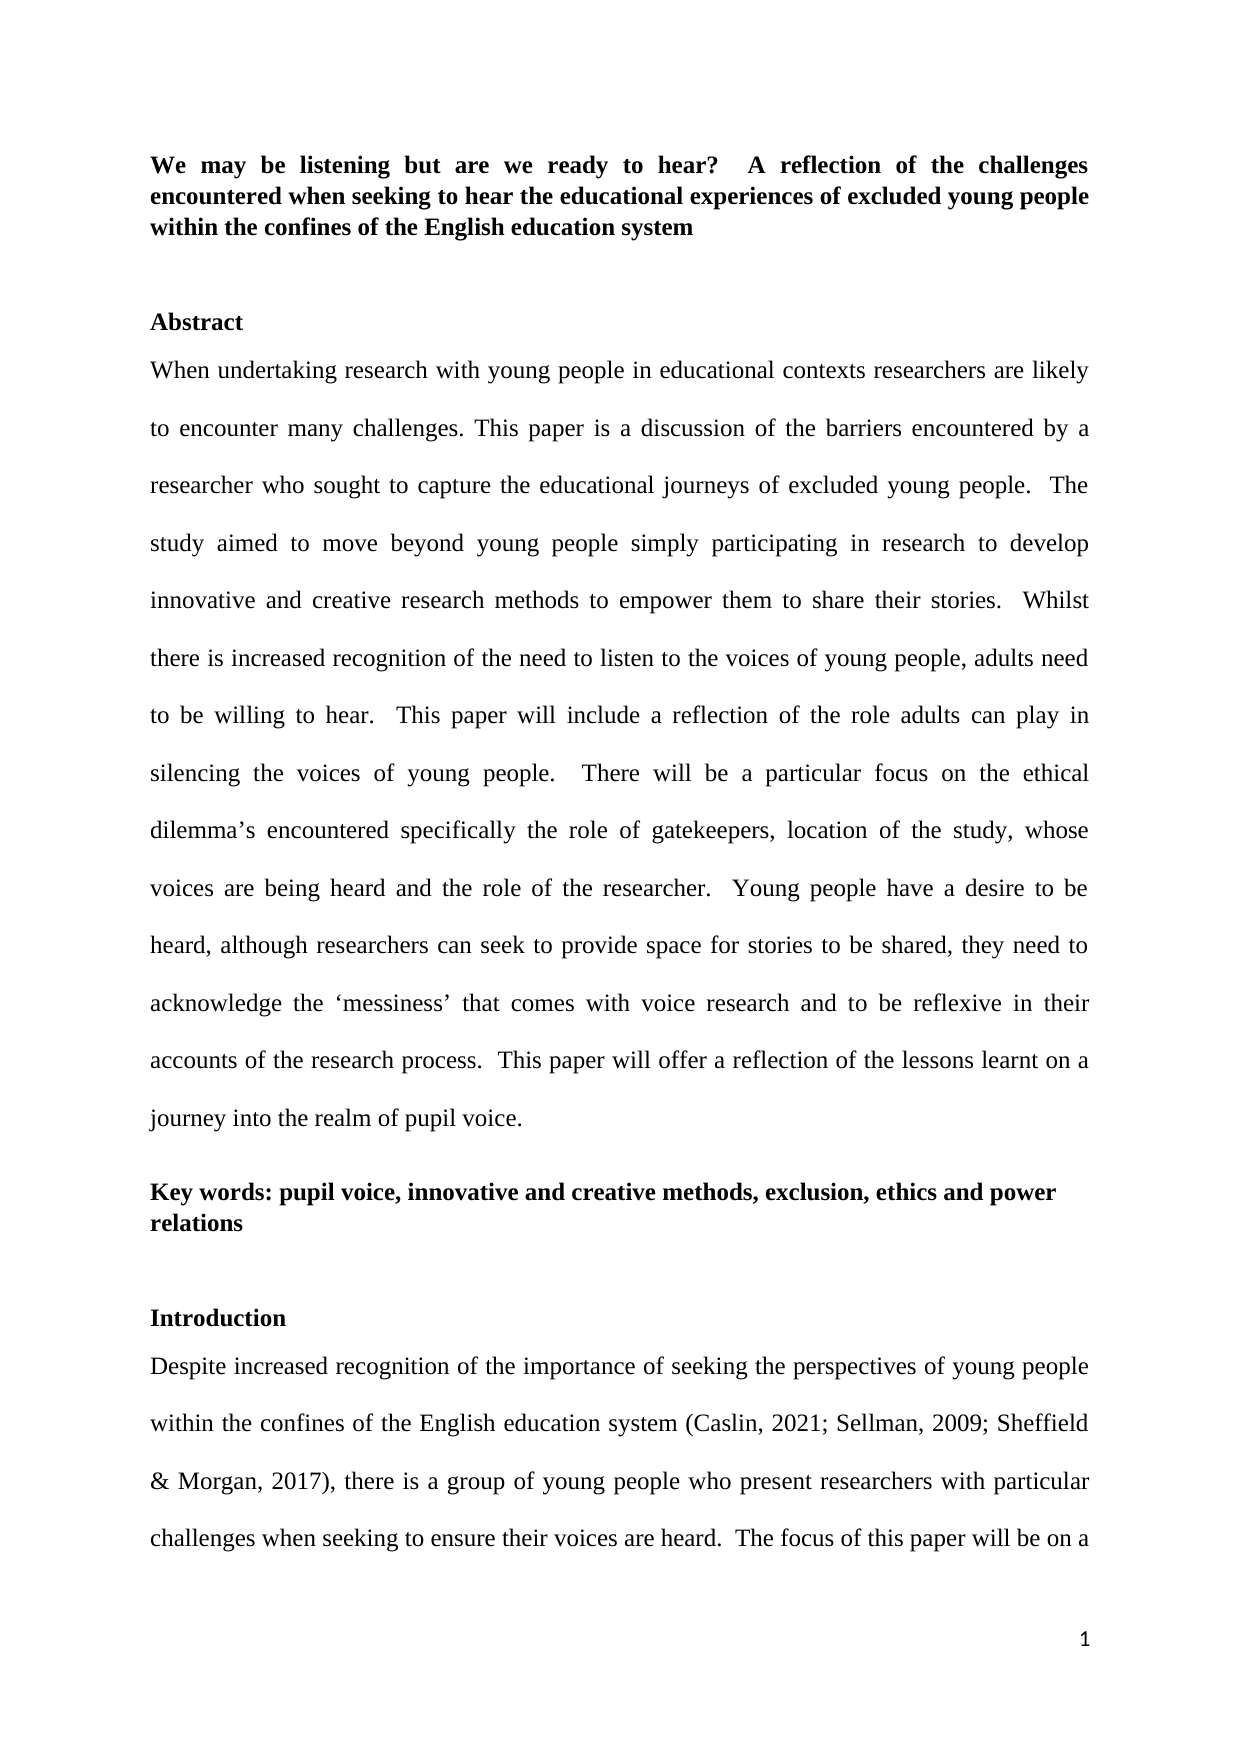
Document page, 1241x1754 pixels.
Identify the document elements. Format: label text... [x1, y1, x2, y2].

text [150, 1351, 1090, 1552]
text We may be listening but are we ready to hear? A reflection of the challenges encountered when seeking to hear the educational experiences of excluded young people within the confines of the English education system [150, 150, 1090, 241]
text Introduction [150, 1303, 1090, 1332]
text Key words: pupil voice, innovative and creative methods, exclusion, ethics and power relations [150, 1177, 1090, 1237]
text Abstract [150, 307, 1090, 336]
text When undertaking research with young people in educational contexts researchers are likely to encounter many challenges. This paper is a discussion of the barriers encountered by a researcher who sought to capture the educational journeys of excluded young people. The study aimed to move beyond young people simply participating in research to develop innovative and creative research methods to empower them to share their stories. Whilst there is increased recognition of the need to listen to the voices of young people, adults need to be willing to hear. This paper will include a reflection of the role adults can play in silencing the voices of young people. There will be a particular focus on the ethical dilemma’s encountered specifically the role of gatekeepers, location of the study, whose voices are being heard and the role of the researcher. Young people have a desire to be heard, although researchers can seek to provide space for stories to be shared, they need to acknowledge the ‘messiness’ that comes with voice research and to be reflexive in their accounts of the research process. This paper will offer a reflection of the lessons learnt on a journey into the realm of pupil voice. [150, 355, 1090, 1131]
